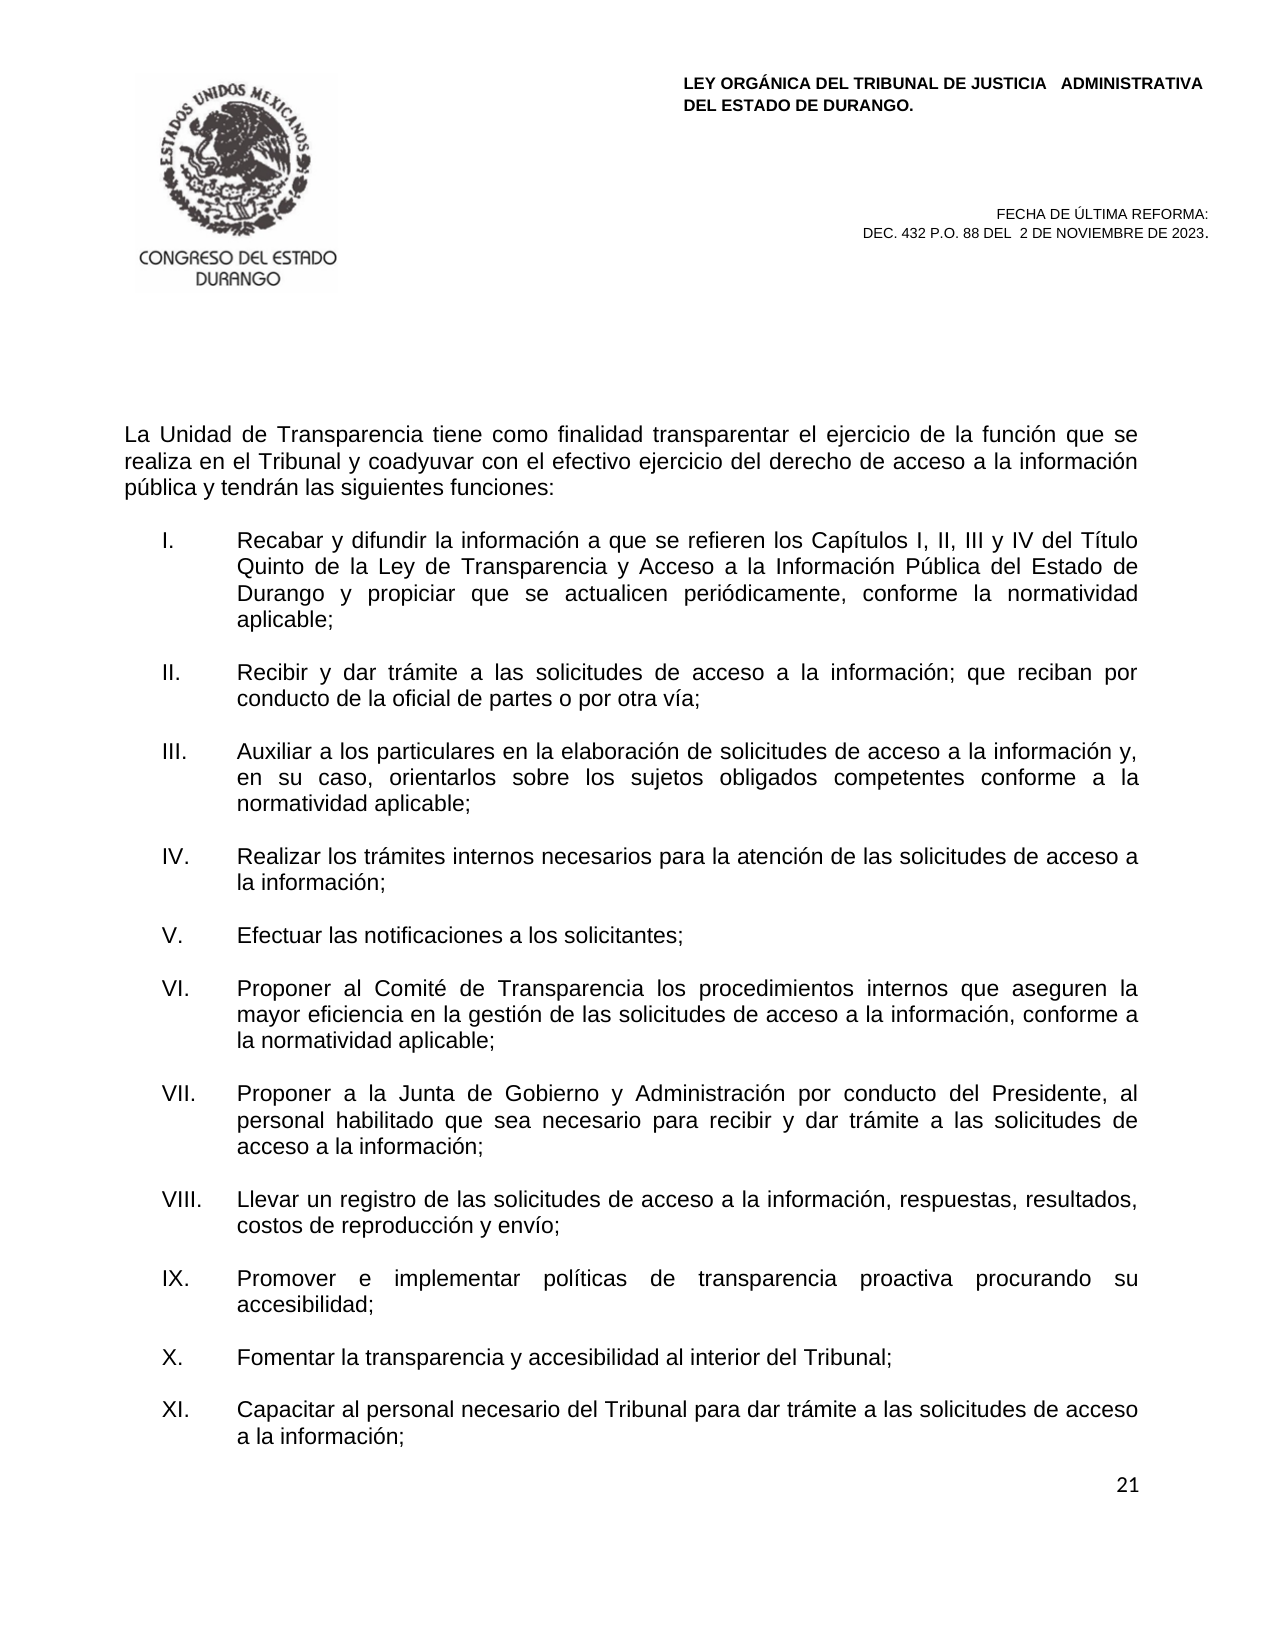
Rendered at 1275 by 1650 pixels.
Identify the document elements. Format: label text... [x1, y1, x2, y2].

list Promover e implementar políticas de transparencia proactiva procurando su accesibilidad; [162, 1265, 1139, 1317]
list Recibir y dar trámite a las solicitudes de acceso a la información; que reciban por conducto de la oficial de partes o por otra vía; [162, 658, 1139, 711]
list Fomentar la transparencia y accesibilidad al interior del Tribunal; [162, 1344, 1139, 1370]
list Realizar los trámites internos necesarios para la atención de las solicitudes de acceso a la información; [162, 843, 1139, 896]
text La Unidad de Transparencia tiene como finalidad transparentar el ejercicio de la función que se realiza en el Tribunal y coadyuvar con el efectivo ejercicio del derecho de acceso a la información pública y tendrán las siguientes funciones: [124, 421, 1139, 500]
list Recabar y difundir la información a que se refieren los Capítulos I, II, III y IV del Título Quinto de la Ley de Transparencia y Acceso a la Información Pública del Estado de Durango y propiciar que se actualicen periódicamente, conforme la normatividad aplicable; [162, 527, 1139, 632]
list Auxiliar a los particulares en la elaboración de solicitudes de acceso a la información y, en su caso, orientarlos sobre los sujetos obligados competentes conforme a la normatividad aplicable; [162, 738, 1139, 817]
list Efectuar las notificaciones a los solicitantes; [162, 922, 1139, 948]
list Capacitar al personal necesario del Tribunal para dar trámite a las solicitudes de acceso a la información; [162, 1396, 1139, 1449]
list Proponer al Comité de Transparencia los procedimientos internos que aseguren la mayor eficiencia en la gestión de las solicitudes de acceso a la información, conforme a la normatividad aplicable; [162, 975, 1139, 1054]
list Llevar un registro de las solicitudes de acceso a la información, respuestas, resultados, costos de reproducción y envío; [162, 1186, 1139, 1238]
list Proponer a la Junta de Gobierno y Administración por conducto del Presidente, al personal habilitado que sea necesario para recibir y dar trámite a las solicitudes de acceso a la información; [162, 1080, 1139, 1159]
picture [135, 73, 339, 293]
